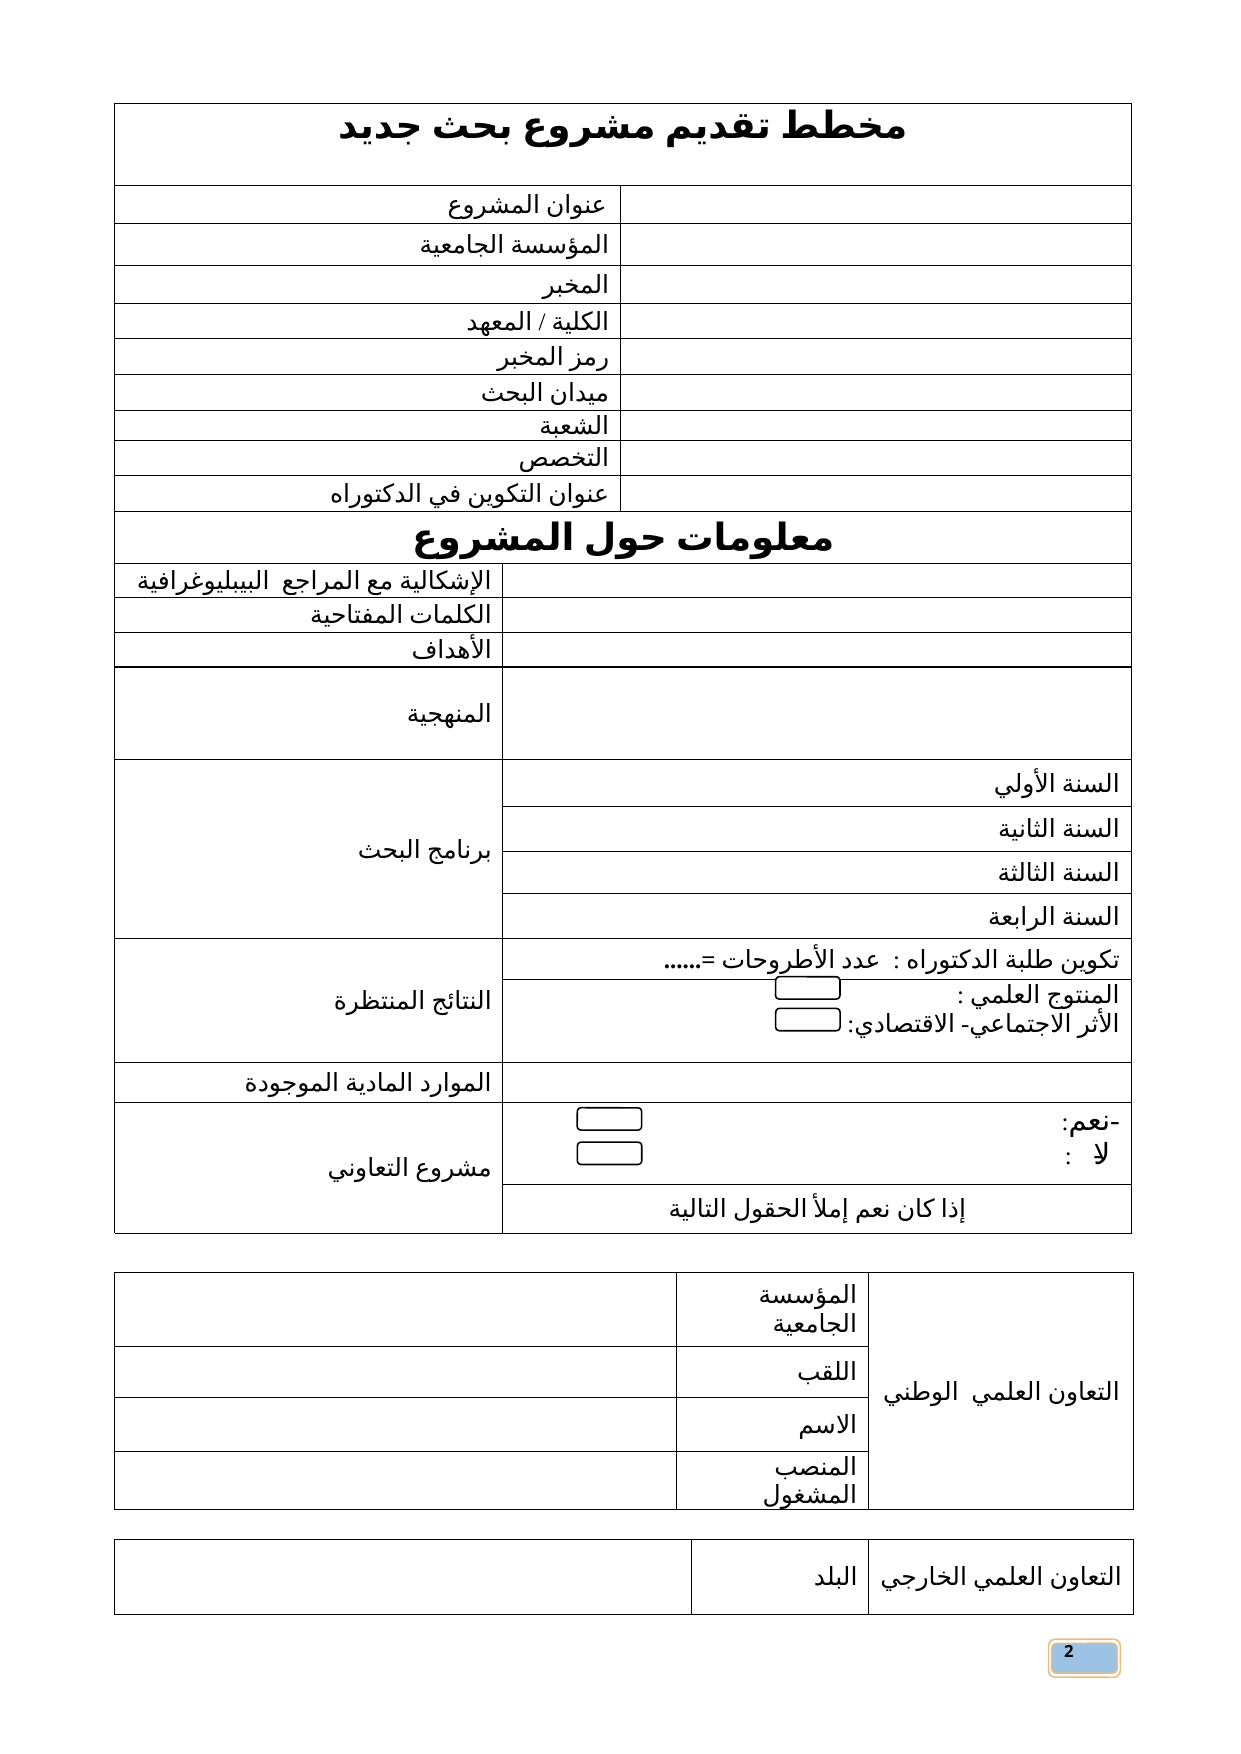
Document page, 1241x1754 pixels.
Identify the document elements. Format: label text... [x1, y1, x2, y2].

table_cell [621, 339, 1131, 374]
table_cell اللقب [677, 1347, 868, 1397]
table_cell [503, 668, 1131, 759]
table_cell [621, 441, 1131, 474]
table_cell الشعبة [115, 411, 620, 440]
table_header [115, 1273, 676, 1346]
table_cell [621, 375, 1131, 410]
table_cell برنامج البحث [115, 760, 502, 938]
table_cell [115, 1347, 676, 1397]
table_cell ميدان البحث [115, 375, 620, 410]
table_cell [621, 224, 1131, 264]
table_cell الإشكالية مع المراجع البيبليوغرافية [115, 564, 502, 597]
table_cell الأهداف [115, 633, 502, 666]
table_cell السنة الأولي [503, 760, 1131, 806]
table_cell [621, 266, 1131, 303]
table_cell عنوان التكوين في الدكتوراه [115, 476, 620, 511]
table_cell المؤسسة الجامعية [115, 224, 620, 264]
table_cell -نعم: -لا : [503, 1103, 1131, 1183]
table_cell الكلمات المفتاحية [115, 598, 502, 632]
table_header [869, 1540, 1133, 1613]
table_cell [115, 1452, 676, 1509]
table_cell [115, 1398, 676, 1451]
table_cell المنتوج العلمي : الأثر الاجتماعي- الاقتصادي: [503, 980, 1131, 1062]
table_cell [621, 411, 1131, 440]
table_cell المنصب المشغول [677, 1452, 868, 1509]
table_cell [621, 186, 1131, 223]
table_cell السنة الرابعة [503, 894, 1131, 938]
table_cell المخبر [115, 266, 620, 303]
table_cell إذا كان نعم إملأ الحقول التالية [503, 1185, 1131, 1232]
table_cell النتائج المنتظرة [115, 939, 502, 1062]
table_cell معلومات حول المشروع [115, 512, 1131, 563]
table_cell التخصص [115, 441, 620, 474]
table_cell [621, 304, 1131, 338]
table_cell الاسم [677, 1398, 868, 1451]
table_cell السنة الثالثة [503, 852, 1131, 893]
table_header مخطط تقديم مشروع بحث جديد [115, 104, 1131, 185]
table_cell [503, 564, 1131, 597]
table_cell تكوين طلبة الدكتوراه : عدد الأطروحات =...... [503, 939, 1131, 979]
table_cell مشروع التعاوني [115, 1103, 502, 1232]
table_header التعاون العلمي الوطني [869, 1273, 1133, 1509]
table_cell الكلية / المعهد [115, 304, 620, 338]
table_cell الموارد المادية الموجودة [115, 1063, 502, 1102]
table_cell [621, 476, 1131, 511]
table_cell السنة الثانية [503, 807, 1131, 851]
table_cell المنهجية [115, 668, 502, 759]
table_cell رمز المخبر [115, 339, 620, 374]
table_cell [503, 598, 1131, 632]
table_header المؤسسة الجامعية [677, 1273, 868, 1346]
table_cell [503, 633, 1131, 666]
table_header [115, 1540, 691, 1613]
table_cell عنوان المشروع [115, 186, 620, 223]
table_cell [503, 1063, 1131, 1102]
table_header البلد [692, 1540, 868, 1613]
